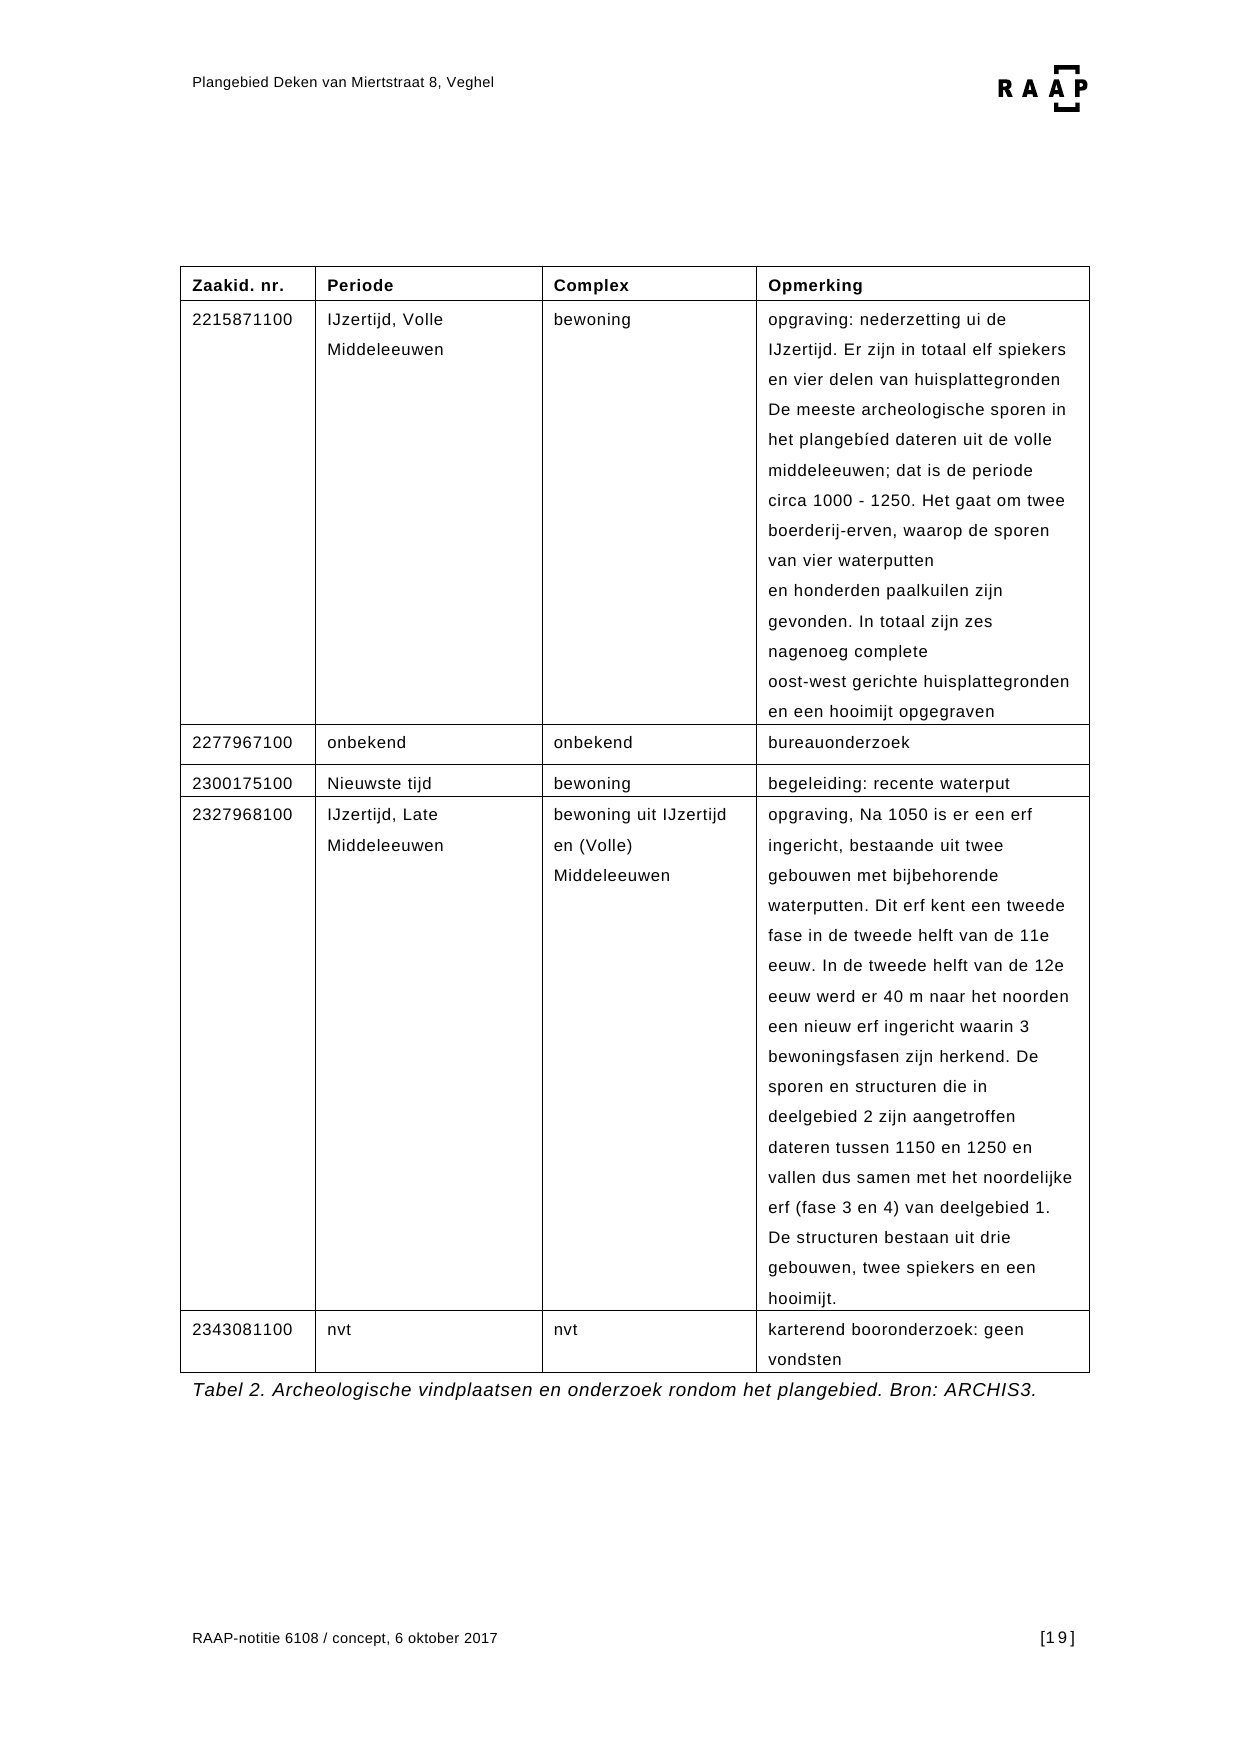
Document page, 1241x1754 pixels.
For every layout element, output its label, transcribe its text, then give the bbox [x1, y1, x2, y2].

table_cell begeleiding: recente waterput [757, 765, 1089, 796]
table_cell 2277967100 [181, 725, 315, 764]
table_cell 2300175100 [181, 765, 315, 796]
table_header Complex [543, 267, 756, 300]
table_cell Nieuwste tijd [316, 765, 542, 796]
table_cell onbekend [543, 725, 756, 764]
table_cell bewoning [543, 301, 756, 724]
table_cell IJzertijd, Late Middeleeuwen [316, 797, 542, 1310]
table_cell bureauonderzoek [757, 725, 1089, 764]
table_header Zaakid. nr. [181, 267, 315, 300]
table_cell bewoning [543, 765, 756, 796]
table_cell 2343081100 [181, 1311, 315, 1372]
table_cell nvt [543, 1311, 756, 1372]
table_cell onbekend [316, 725, 542, 764]
table_header Periode [316, 267, 542, 300]
table_cell karterend booronderzoek: geen vondsten [757, 1311, 1089, 1372]
table_cell 2215871100 [181, 301, 315, 724]
table_cell IJzertijd, Volle Middeleeuwen [316, 301, 542, 724]
table_cell opgraving: nederzetting ui de IJzertijd. Er zijn in totaal elf spiekers en vier delen van huisplattegronden De meeste archeologische sporen in het plangebíed dateren uit de volle middeleeuwen; dat is de periode circa 1000 - 1250. Het gaat om twee boerderij-erven, waarop de sporen van vier waterputten en honderden paalkuilen zijn gevonden. In totaal zijn zes nagenoeg complete oost-west gerichte huisplattegronden en een hooimijt opgegraven [757, 301, 1089, 724]
table_header Opmerking [757, 267, 1089, 300]
table_cell opgraving, Na 1050 is er een erf ingericht, bestaande uit twee gebouwen met bijbehorende waterputten. Dit erf kent een tweede fase in de tweede helft van de 11e eeuw. In de tweede helft van de 12e eeuw werd er 40 m naar het noorden een nieuw erf ingericht waarin 3 bewoningsfasen zijn herkend. De sporen en structuren die in deelgebied 2 zijn aangetroffen dateren tussen 1150 en 1250 en vallen dus samen met het noordelijke erf (fase 3 en 4) van deelgebied 1. De structuren bestaan uit drie gebouwen, twee spiekers en een hooimijt. [757, 797, 1089, 1310]
table_cell nvt [316, 1311, 542, 1372]
text Tabel 2. Archeologische vindplaatsen en onderzoek rondom het plangebied. Bron: ARCHIS3. [192, 1373, 1078, 1403]
table_cell bewoning uit IJzertijd en (Volle) Middeleeuwen [543, 797, 756, 1310]
table_cell 2327968100 [181, 797, 315, 1310]
